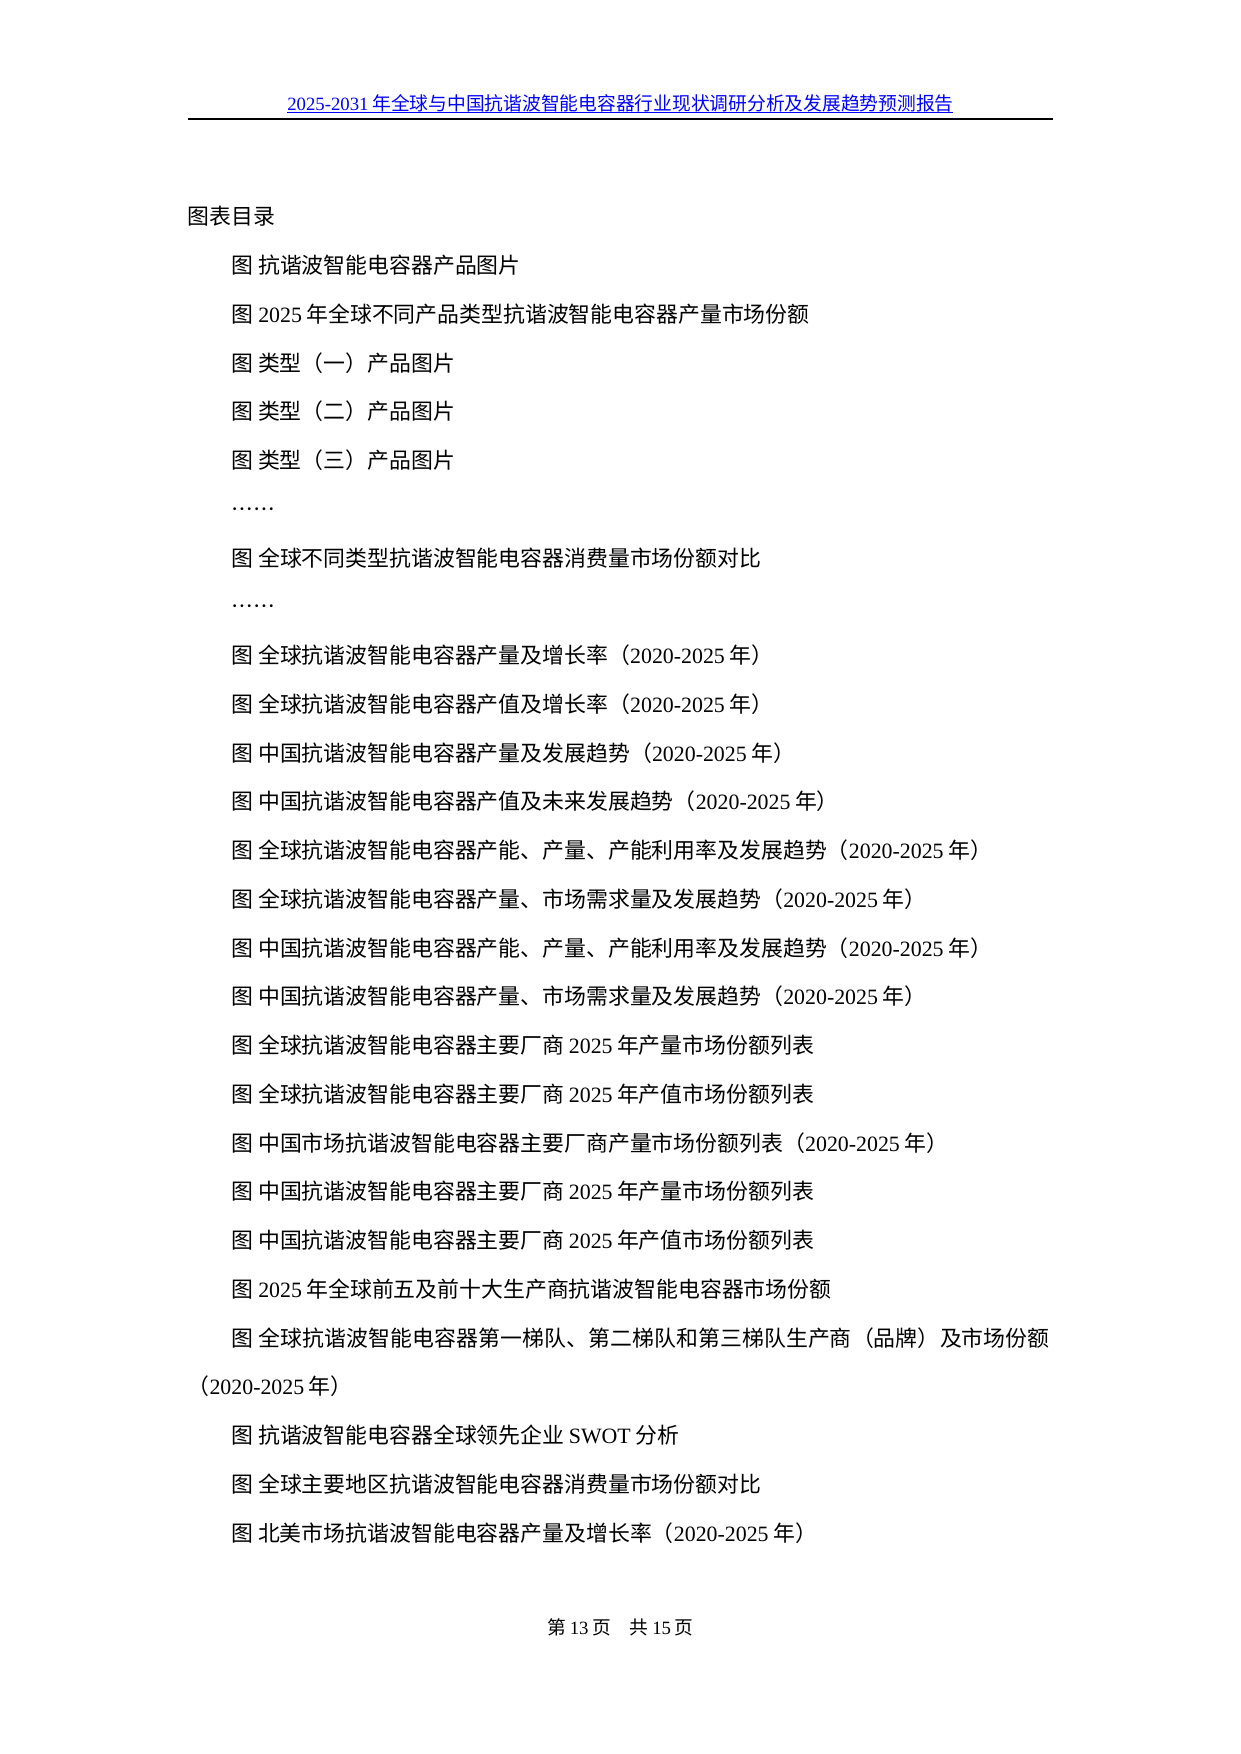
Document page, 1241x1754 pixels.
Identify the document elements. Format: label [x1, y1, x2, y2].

text [187, 150, 1053, 1548]
